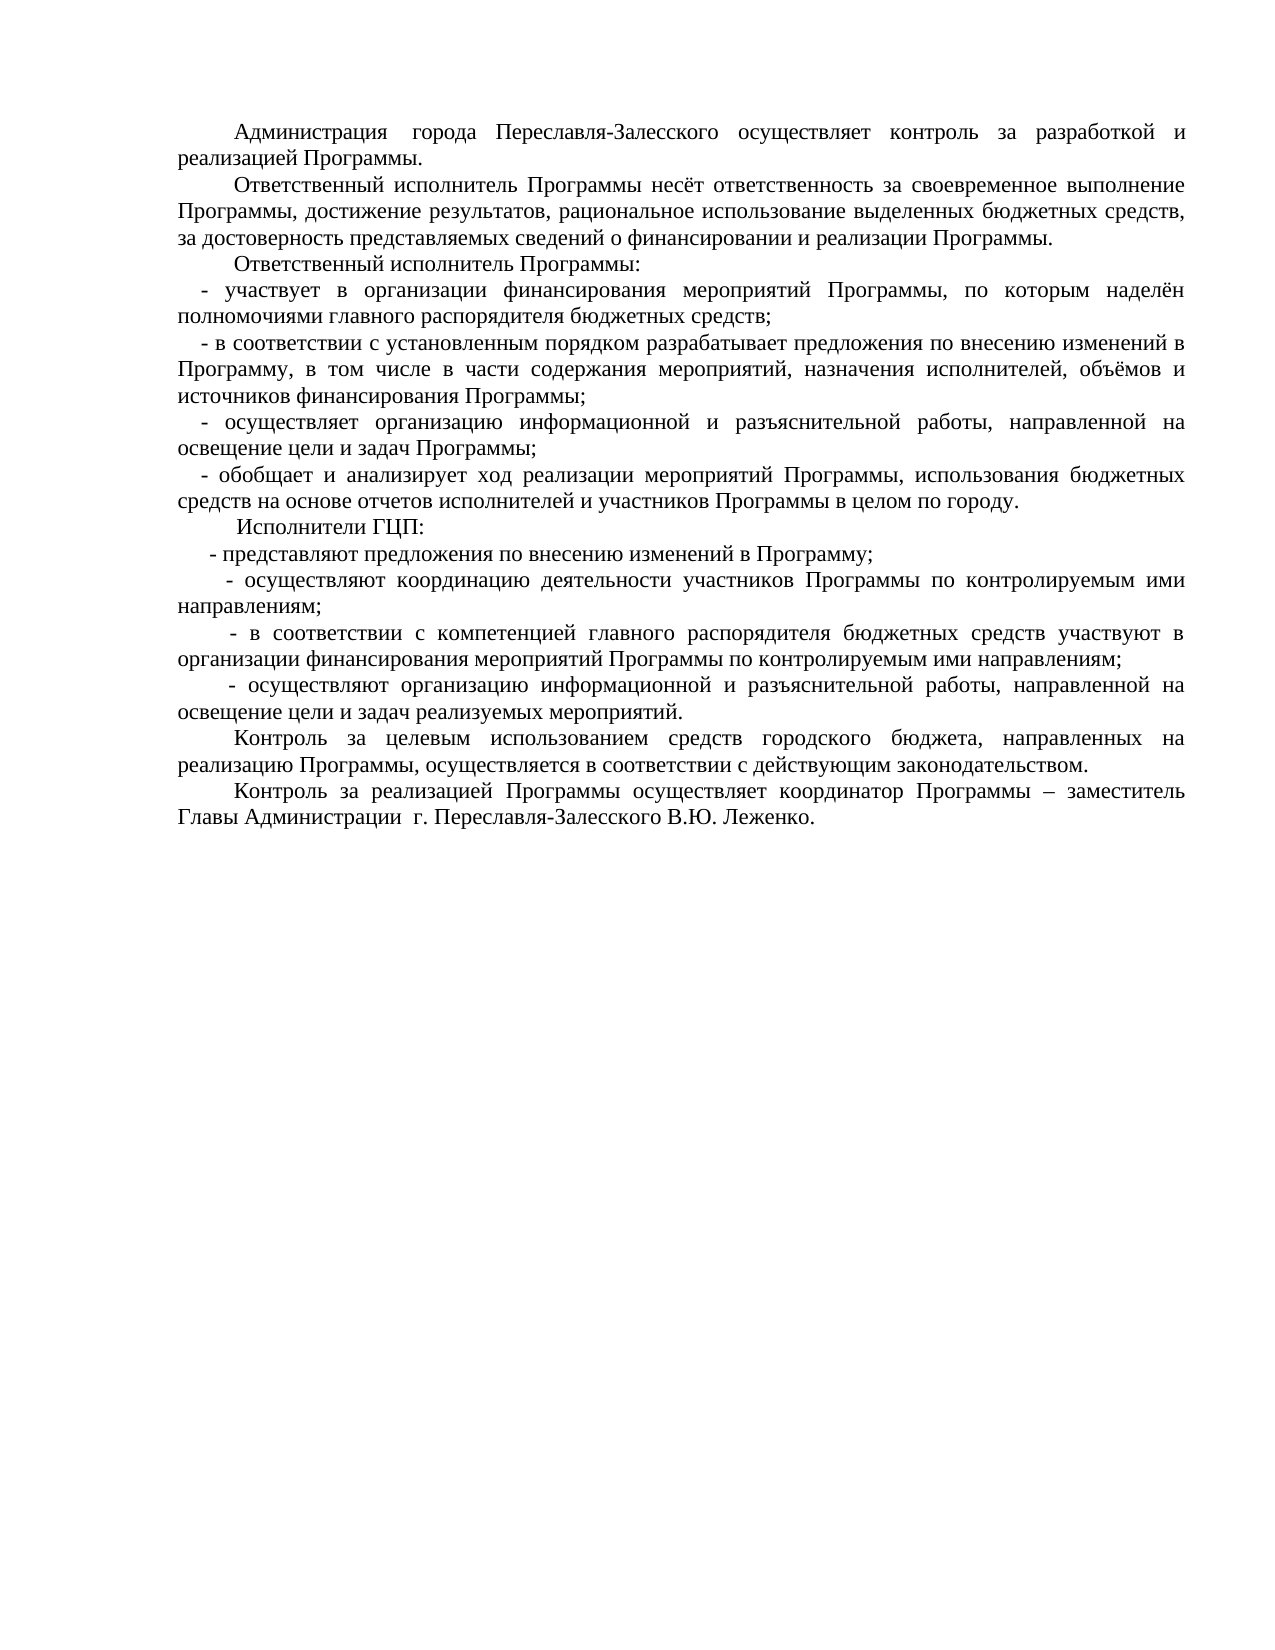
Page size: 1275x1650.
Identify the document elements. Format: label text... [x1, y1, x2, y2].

text - участвует в организации финансирования мероприятий Программы, по которым наделён полномочиями главного распорядителя бюджетных средств; [177, 276, 1186, 329]
text Ответственный исполнитель Программы: [177, 250, 1186, 276]
text - обобщает и анализирует ход реализации мероприятий Программы, использования бюджетных средств на основе отчетов исполнителей и участников Программы в целом по городу. [177, 461, 1186, 513]
text Ответственный исполнитель Программы несёт ответственность за своевременное выполнение Программы, достижение результатов, рациональное использование выделенных бюджетных средств, за достоверность представляемых сведений о финансировании и реализации Программы. [177, 171, 1186, 250]
text - в соответствии с установленным порядком разрабатывает предложения по внесению изменений в Программу, в том числе в части содержания мероприятий, назначения исполнителей, объёмов и источников финансирования Программы; [177, 329, 1186, 408]
text - осуществляет организацию информационной и разъяснительной работы, направленной на освещение цели и задач Программы; [177, 408, 1186, 461]
text Исполнители ГЦП: [177, 513, 1186, 540]
text - осуществляют координацию деятельности участников Программы по контролируемым ими направлениям; [177, 566, 1186, 619]
text Контроль за реализацией Программы осуществляет координатор Программы – заместитель Главы Администрации г. Переславля-Залесского В.Ю. Леженко. [177, 777, 1186, 830]
text - представляют предложения по внесению изменений в Программу; [177, 540, 1186, 566]
text - в соответствии с компетенцией главного распорядителя бюджетных средств участвуют в организации финансирования мероприятий Программы по контролируемым ими направлениям; [177, 619, 1186, 672]
text Администрация города Переславля-Залесского осуществляет контроль за разработкой и реализацией Программы. [177, 118, 1186, 171]
text Контроль за целевым использованием средств городского бюджета, направленных на реализацию Программы, осуществляется в соответствии с действующим законодательством. [177, 724, 1186, 777]
text - осуществляют организацию информационной и разъяснительной работы, направленной на освещение цели и задач реализуемых мероприятий. [177, 672, 1186, 724]
